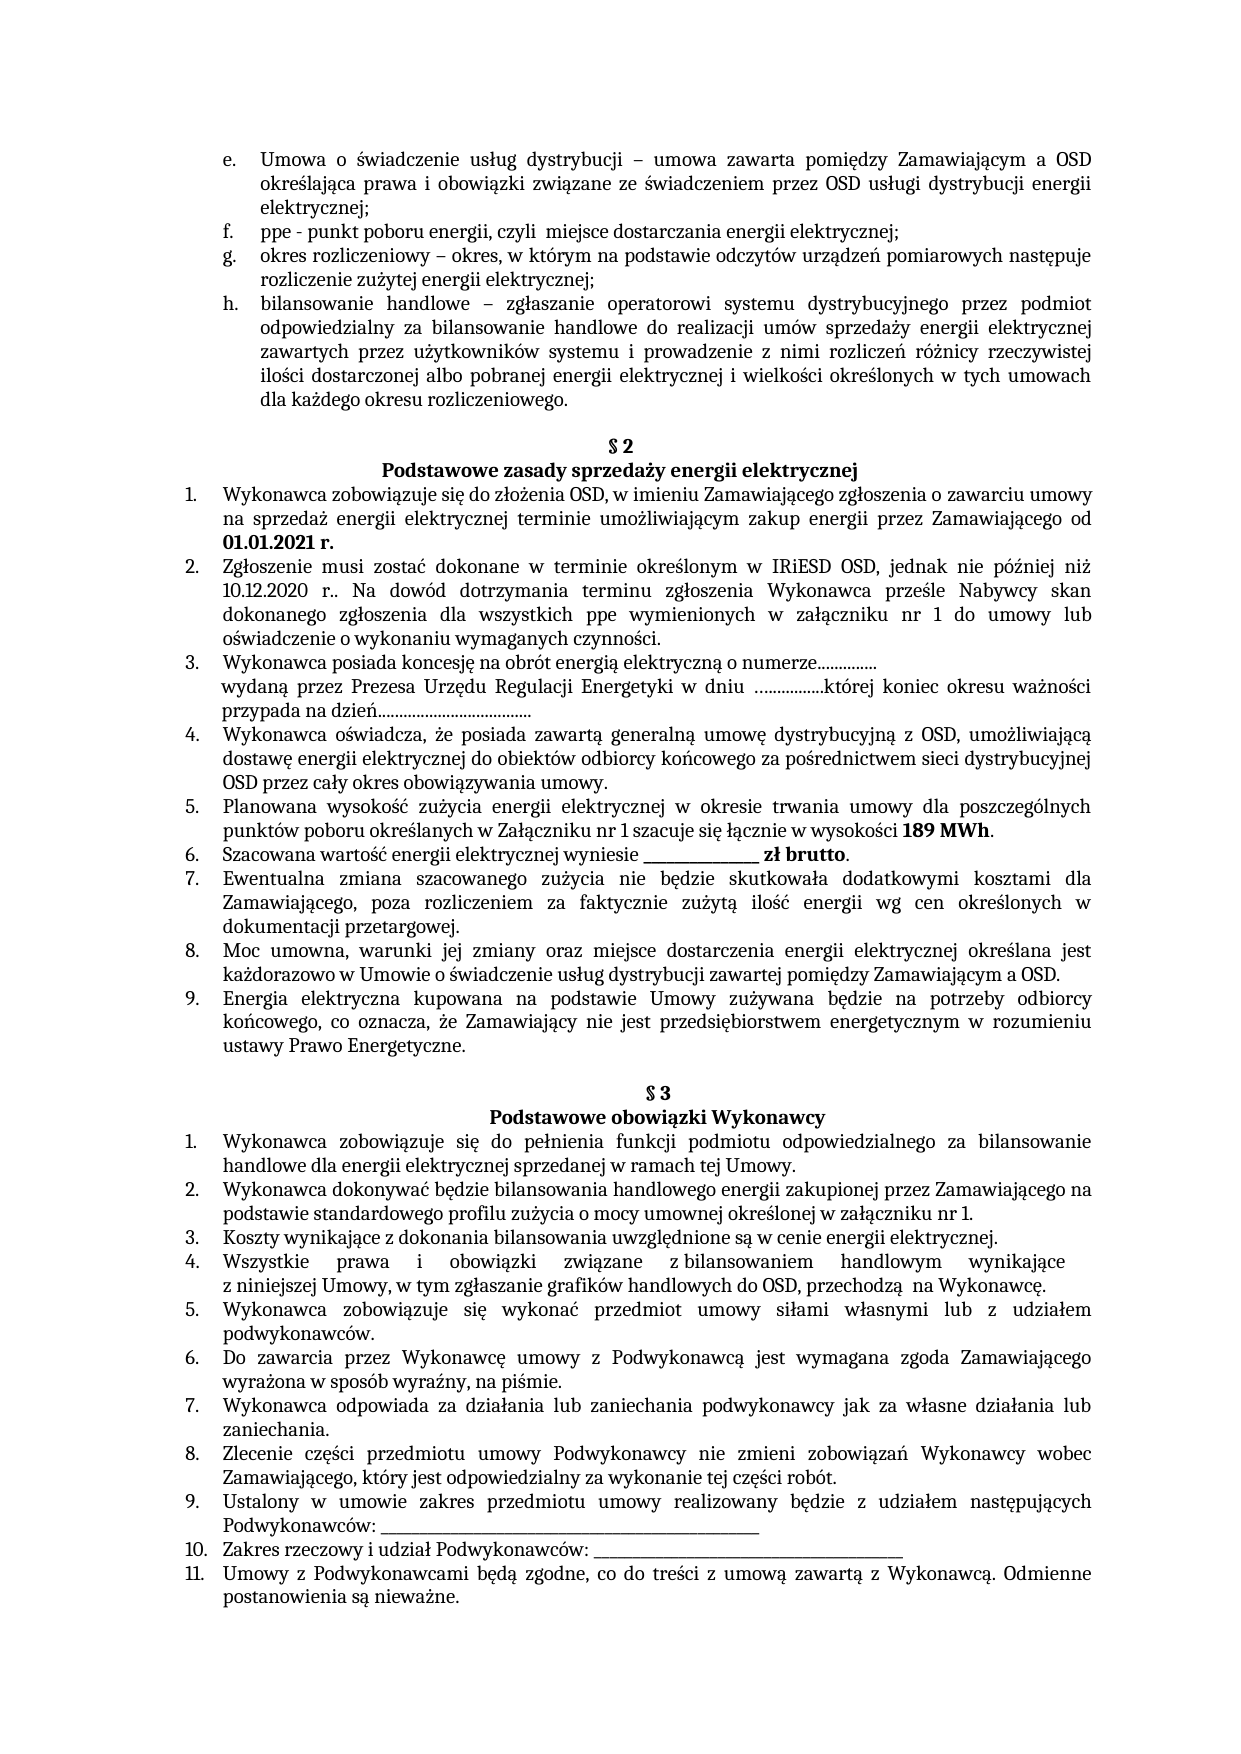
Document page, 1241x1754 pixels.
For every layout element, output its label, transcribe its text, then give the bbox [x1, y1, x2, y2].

list okres rozliczeniowy – okres, w którym na podstawie odczytów urządzeń pomiarowych następuje rozliczenie zużytej energii elektrycznej; [223, 243, 1093, 291]
list bilansowanie handlowe – zgłaszanie operatorowi systemu dystrybucyjnego przez podmiot odpowiedzialny za bilansowanie handlowe do realizacji umów sprzedaży energii elektrycznej zawartych przez użytkowników systemu i prowadzenie z nimi rozliczeń różnicy rzeczywistej ilości dostarczonej albo pobranej energii elektrycznej i wielkości określonych w tych umowach dla każdego okresu rozliczeniowego. [223, 291, 1093, 411]
list Wykonawca zobowiązuje się do złożenia OSD, w imieniu Zamawiającego zgłoszenia o zawarciu umowy na sprzedaż energii elektrycznej terminie umożliwiającym zakup energii przez Zamawiającego od 01.01.2021 r. [185, 483, 1093, 555]
list Koszty wynikające z dokonania bilansowania uwzględnione są w cenie energii elektrycznej. [185, 1226, 1093, 1250]
text Podstawowe zasady sprzedaży energii elektrycznej [148, 459, 1093, 483]
list Zlecenie części przedmiotu umowy Podwykonawcy nie zmieni zobowiązań Wykonawcy wobec Zamawiającego, który jest odpowiedzialny za wykonanie tej części robót. [185, 1441, 1093, 1489]
text wydaną przez Prezesa Urzędu Regulacji Energetyki w dniu ….............której koniec okresu ważności przypada na dzień.................................... [221, 675, 1093, 723]
list Ustalony w umowie zakres przedmiotu umowy realizowany będzie z udziałem następujących Podwykonawców: _________________________________________________ [185, 1489, 1093, 1537]
list Wykonawca zobowiązuje się wykonać przedmiot umowy siłami własnymi lub z udziałem podwykonawców. [185, 1298, 1093, 1346]
list Moc umowna, warunki jej zmiany oraz miejsce dostarczenia energii elektrycznej określana jest każdorazowo w Umowie o świadczenie usług dystrybucji zawartej pomiędzy Zamawiającym a OSD. [185, 938, 1093, 986]
list Umowa o świadczenie usług dystrybucji – umowa zawarta pomiędzy Zamawiającym a OSD określająca prawa i obowiązki związane ze świadczeniem przez OSD usługi dystrybucji energii elektrycznej; [223, 148, 1093, 219]
list Umowy z Podwykonawcami będą zgodne, co do treści z umową zawartą z Wykonawcą. Odmienne postanowienia są nieważne. [185, 1561, 1093, 1609]
list Zakres rzeczowy i udział Podwykonawców: ________________________________________ [185, 1537, 1093, 1561]
list Szacowana wartość energii elektrycznej wyniesie _______________ zł brutto. [185, 842, 1093, 866]
list Zgłoszenie musi zostać dokonane w terminie określonym w IRiESD OSD, jednak nie później niż 10.12.2020 r.. Na dowód dotrzymania terminu zgłoszenia Wykonawca prześle Nabywcy skan dokonanego zgłoszenia dla wszystkich ppe wymienionych w załączniku nr 1 do umowy lub oświadczenie o wykonaniu wymaganych czynności. [185, 555, 1093, 651]
list Planowana wysokość zużycia energii elektrycznej w okresie trwania umowy dla poszczególnych punktów poboru określanych w Załączniku nr 1 szacuje się łącznie w wysokości 189 MWh. [185, 794, 1093, 842]
text Podstawowe obowiązki Wykonawcy [223, 1106, 1093, 1130]
list Wykonawca zobowiązuje się do pełnienia funkcji podmiotu odpowiedzialnego za bilansowanie handlowe dla energii elektrycznej sprzedanej w ramach tej Umowy. [185, 1130, 1093, 1178]
list ppe - punkt poboru energii, czyli miejsce dostarczania energii elektrycznej; [223, 219, 1093, 243]
list Wykonawca dokonywać będzie bilansowania handlowego energii zakupionej przez Zamawiającego na podstawie standardowego profilu zużycia o mocy umownej określonej w załączniku nr 1. [185, 1178, 1093, 1226]
list Wykonawca odpowiada za działania lub zaniechania podwykonawcy jak za własne działania lub zaniechania. [185, 1393, 1093, 1441]
text § 2 [148, 435, 1093, 459]
text § 3 [223, 1082, 1093, 1106]
list Wszystkie prawa i obowiązki związane z bilansowaniem handlowym wynikające z niniejszej Umowy, w tym zgłaszanie grafików handlowych do OSD, przechodzą na Wykonawcę. [185, 1250, 1093, 1298]
list Ewentualna zmiana szacowanego zużycia nie będzie skutkowała dodatkowymi kosztami dla Zamawiającego, poza rozliczeniem za faktycznie zużytą ilość energii wg cen określonych w dokumentacji przetargowej. [185, 866, 1093, 938]
list Energia elektryczna kupowana na podstawie Umowy zużywana będzie na potrzeby odbiorcy końcowego, co oznacza, że Zamawiający nie jest przedsiębiorstwem energetycznym w rozumieniu ustawy Prawo Energetyczne. [185, 986, 1093, 1058]
list Do zawarcia przez Wykonawcę umowy z Podwykonawcą jest wymagana zgoda Zamawiającego wyrażona w sposób wyraźny, na piśmie. [185, 1346, 1093, 1393]
list Wykonawca oświadcza, że posiada zawartą generalną umowę dystrybucyjną z OSD, umożliwiającą dostawę energii elektrycznej do obiektów odbiorcy końcowego za pośrednictwem sieci dystrybucyjnej OSD przez cały okres obowiązywania umowy. [185, 723, 1093, 794]
list Wykonawca posiada koncesję na obrót energią elektryczną o numerze.............. [185, 651, 1093, 675]
